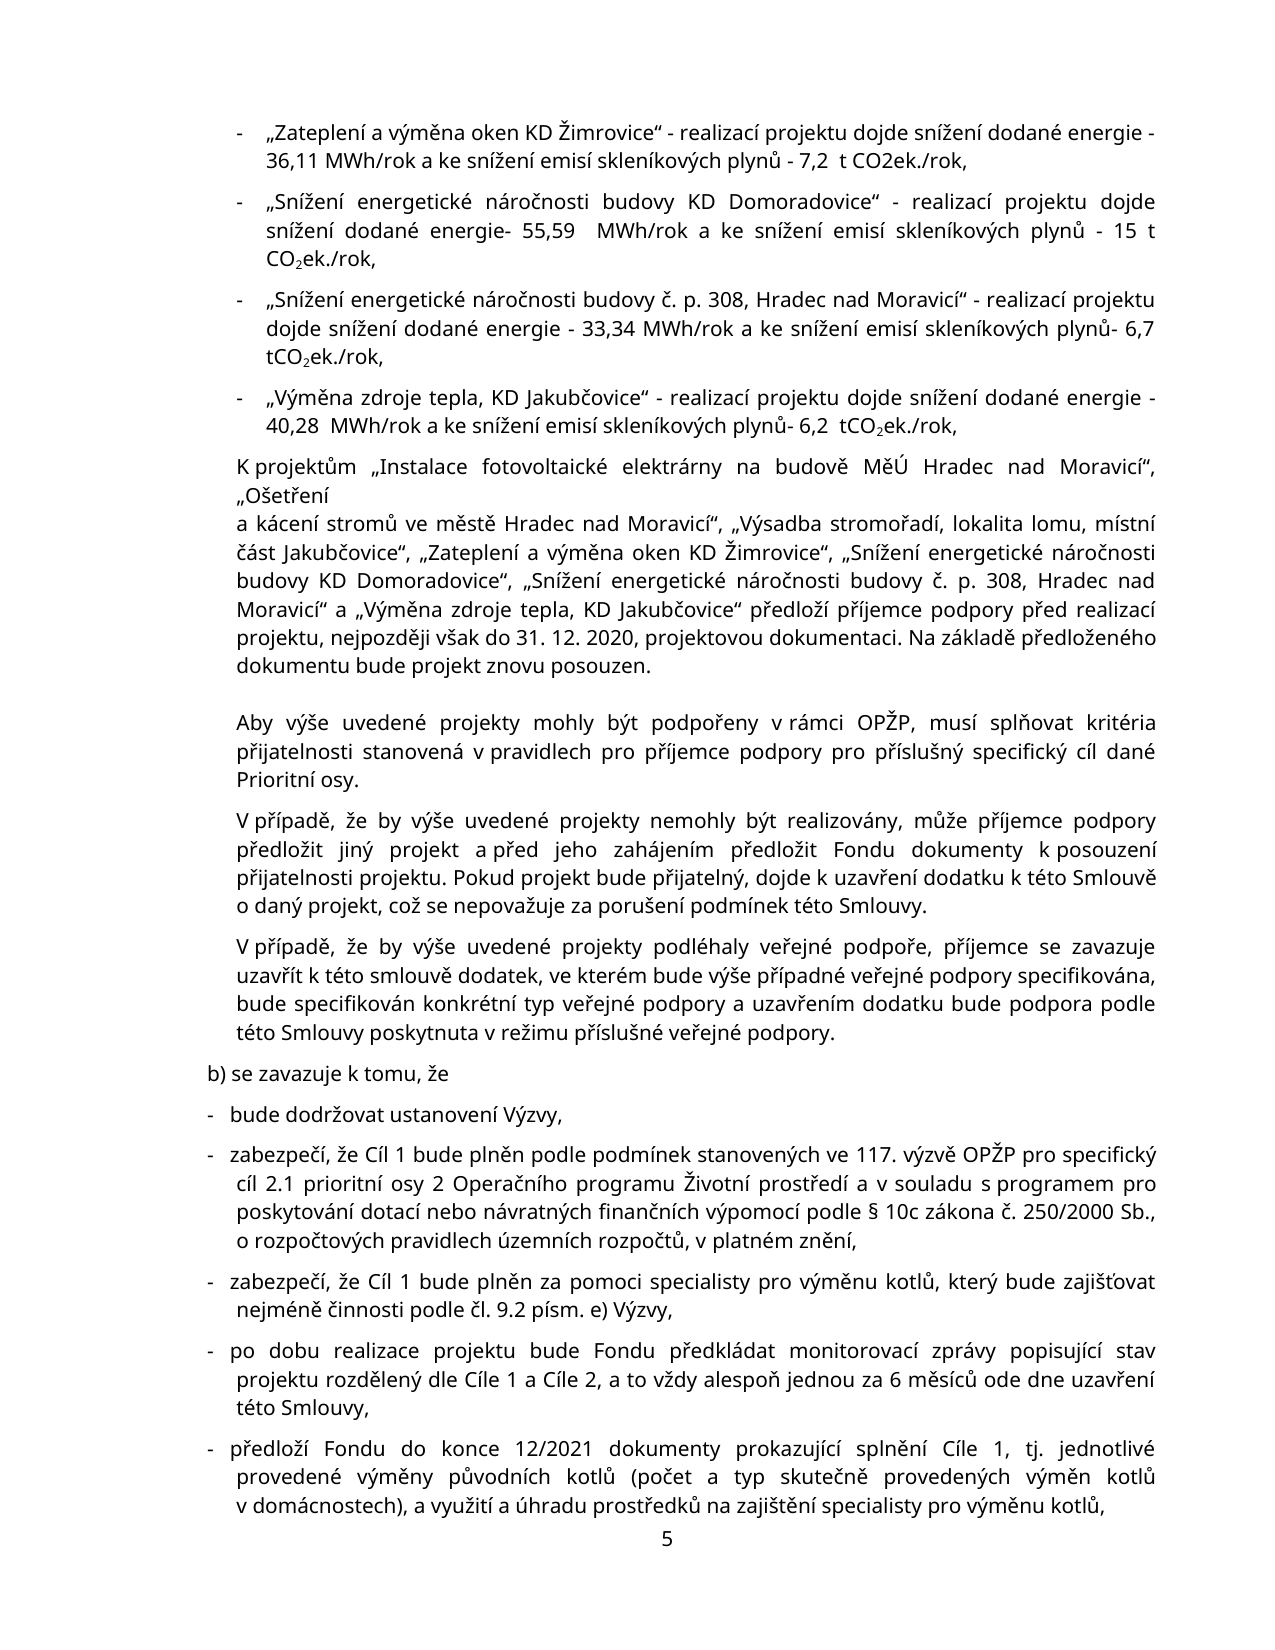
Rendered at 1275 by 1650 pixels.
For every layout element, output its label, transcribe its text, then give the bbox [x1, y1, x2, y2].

list bude dodržovat ustanovení Výzvy, [207, 1100, 1157, 1128]
list zabezpečí, že Cíl 1 bude plněn podle podmínek stanovených ve 117. výzvě OPŽP pro specifický cíl 2.1 prioritní osy 2 Operačního programu Životní prostředí a v souladu s programem pro poskytování dotací nebo návratných finančních výpomocí podle § 10c zákona č. 250/2000 Sb., o rozpočtových pravidlech územních rozpočtů, v platném znění, [207, 1141, 1157, 1254]
list zabezpečí, že Cíl 1 bude plněn za pomoci specialisty pro výměnu kotlů, který bude zajišťovat nejméně činnosti podle čl. 9.2 písm. e) Výzvy, [207, 1267, 1157, 1324]
list „Zateplení a výměna oken KD Žimrovice“ - realizací projektu dojde snížení dodané energie - 36,11 MWh/rok a ke snížení emisí skleníkových plynů - 7,2 t CO2ek./rok, [236, 118, 1157, 175]
list „Snížení energetické náročnosti budovy č. p. 308, Hradec nad Moravicí“ - realizací projektu dojde snížení dodané energie - 33,34 MWh/rok a ke snížení emisí skleníkových plynů- 6,7 tCO2ek./rok, [236, 285, 1157, 371]
text V případě, že by výše uvedené projekty podléhaly veřejné podpoře, příjemce se zavazuje uzavřít k této smlouvě dodatek, ve kterém bude výše případné veřejné podpory specifikována, bude specifikován konkrétní typ veřejné podpory a uzavřením dodatku bude podpora podle této Smlouvy poskytnuta v režimu příslušné veřejné podpory. [236, 932, 1157, 1046]
text V případě, že by výše uvedené projekty nemohly být realizovány, může příjemce podpory předložit jiný projekt a před jeho zahájením předložit Fondu dokumenty k posouzení přijatelnosti projektu. Pokud projekt bude přijatelný, dojde k uzavření dodatku k této Smlouvě o daný projekt, což se nepovažuje za porušení podmínek této Smlouvy. [236, 806, 1157, 920]
list „Snížení energetické náročnosti budovy KD Domoradovice“ - realizací projektu dojde snížení dodané energie- 55,59 MWh/rok a ke snížení emisí skleníkových plynů - 15 t CO2ek./rok, [236, 187, 1157, 273]
list předloží Fondu do konce 12/2021 dokumenty prokazující splnění Cíle 1, tj. jednotlivé provedené výměny původních kotlů (počet a typ skutečně provedených výměn kotlů v domácnostech), a využití a úhradu prostředků na zajištění specialisty pro výměnu kotlů, [207, 1434, 1157, 1519]
text K projektům „Instalace fotovoltaické elektrárny na budově MěÚ Hradec nad Moravicí“, „Ošetření a kácení stromů ve městě Hradec nad Moravicí“, „Výsadba stromořadí, lokalita lomu, místní část Jakubčovice“, „Zateplení a výměna oken KD Žimrovice“, „Snížení energetické náročnosti budovy KD Domoradovice“, „Snížení energetické náročnosti budovy č. p. 308, Hradec nad Moravicí“ a „Výměna zdroje tepla, KD Jakubčovice“ předloží příjemce podpory před realizací projektu, nejpozději však do 31. 12. 2020, projektovou dokumentaci. Na základě předloženého dokumentu bude projekt znovu posouzen. [236, 452, 1157, 680]
list „Výměna zdroje tepla, KD Jakubčovice“ - realizací projektu dojde snížení dodané energie - 40,28 MWh/rok a ke snížení emisí skleníkových plynů- 6,2 tCO2ek./rok, [236, 383, 1157, 440]
text b) se zavazuje k tomu, že [207, 1059, 1157, 1087]
list Aby výše uvedené projekty mohly být podpořeny v rámci OPŽP, musí splňovat kritéria přijatelnosti stanovená v pravidlech pro příjemce podpory pro příslušný specifický cíl dané Prioritní osy. [236, 708, 1157, 794]
list po dobu realizace projektu bude Fondu předkládat monitorovací zprávy popisující stav projektu rozdělený dle Cíle 1 a Cíle 2, a to vždy alespoň jednou za 6 měsíců ode dne uzavření této Smlouvy, [207, 1336, 1157, 1422]
